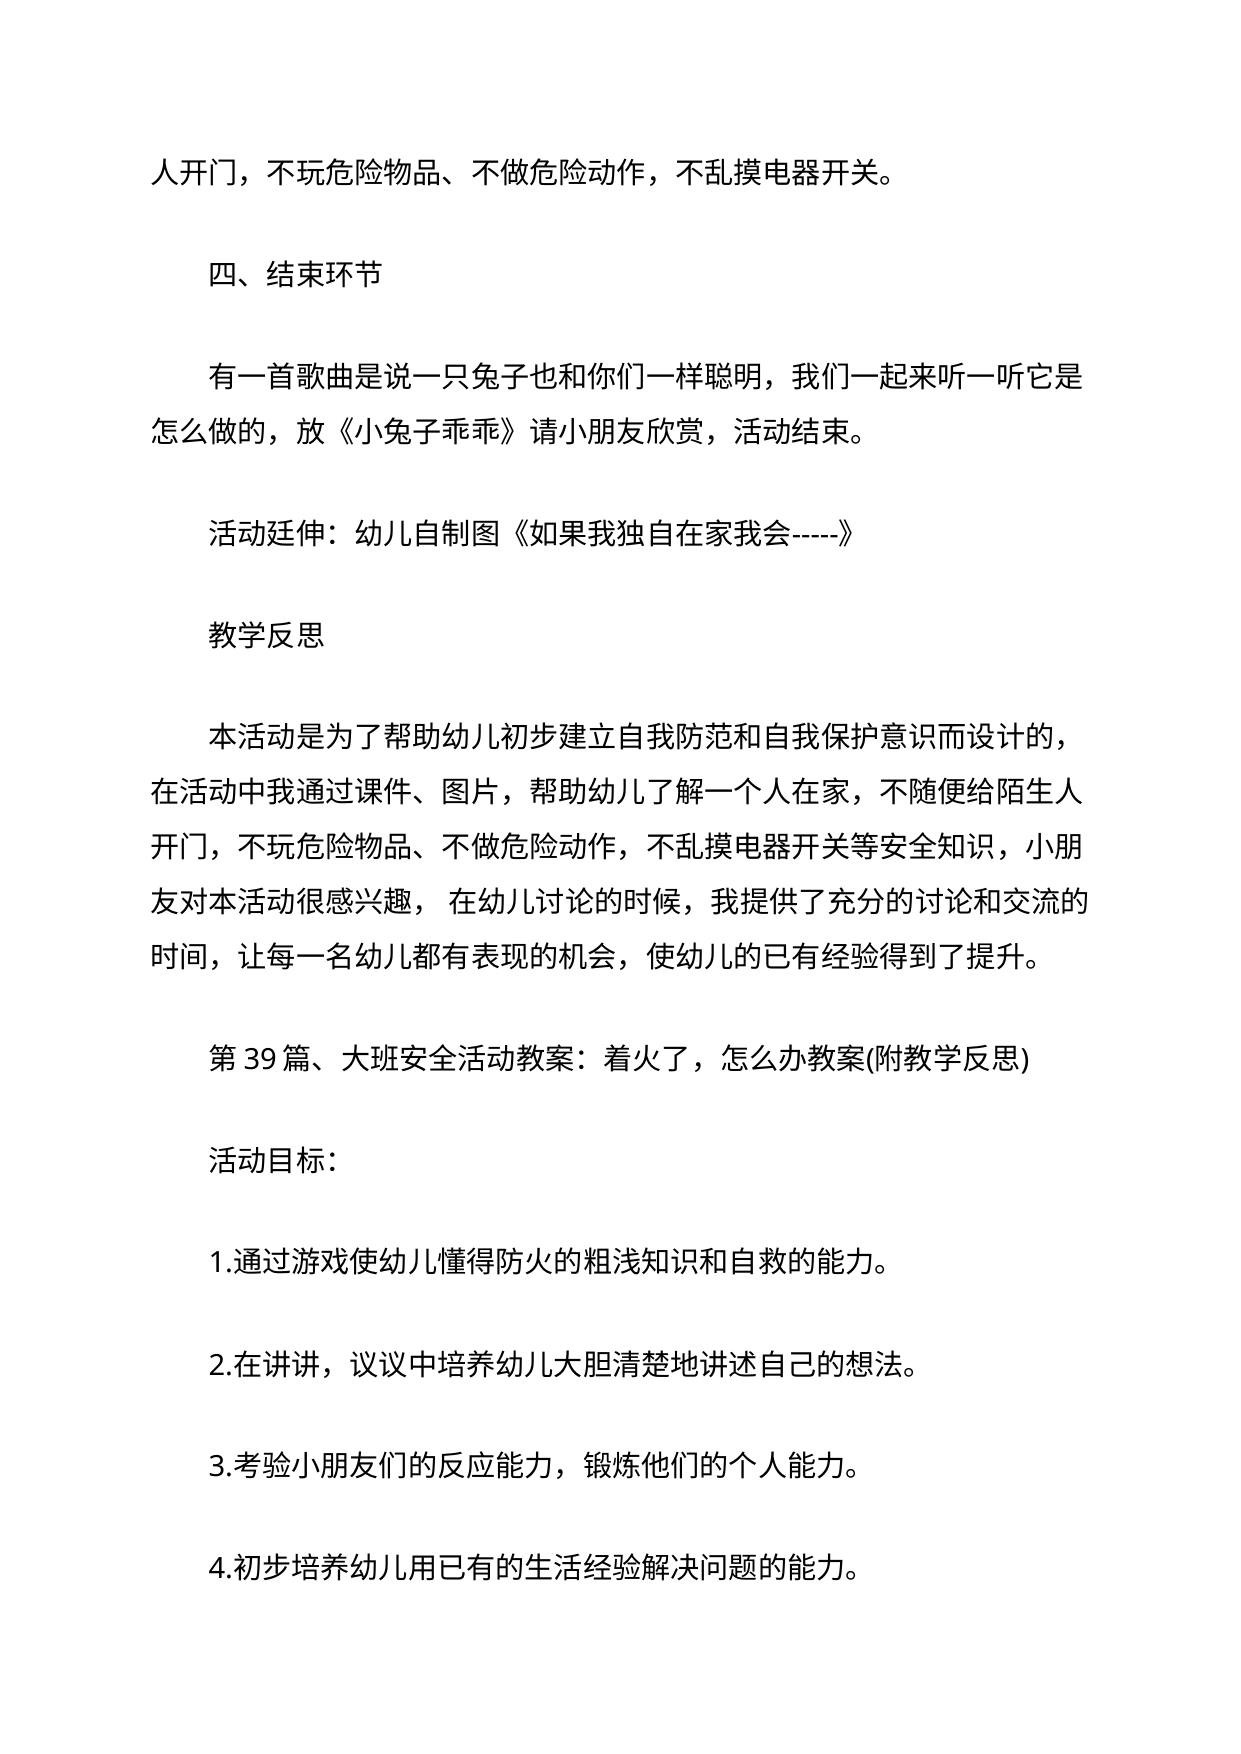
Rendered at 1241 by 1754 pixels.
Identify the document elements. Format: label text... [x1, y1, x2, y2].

text 3.考验小朋友们的反应能力，锻炼他们的个人能力。 [150, 1443, 1090, 1485]
text 2.在讲讲，议议中培养幼儿大胆清楚地讲述自己的想法。 [150, 1341, 1090, 1383]
text 活动廷伸：幼儿自制图《如果我独自在家我会-----》 [150, 510, 1090, 553]
text 第39篇、大班安全活动教案：着火了，怎么办教案(附教学反思) [150, 1035, 1090, 1078]
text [150, 150, 1090, 192]
text 有一首歌曲是说一只兔子也和你们一样聪明，我们一起来听一听它是怎么做的，放《小兔子乖乖》请小朋友欣赏，活动结束。 [150, 353, 1090, 451]
text 四、结束环节 [150, 252, 1090, 294]
text 1.通过游戏使幼儿懂得防火的粗浅知识和自救的能力。 [150, 1239, 1090, 1281]
text 4.初步培养幼儿用已有的生活经验解决问题的能力。 [150, 1545, 1090, 1587]
text 本活动是为了帮助幼儿初步建立自我防范和自我保护意识而设计的，在活动中我通过课件、图片，帮助幼儿了解一个人在家，不随便给陌生人开门，不玩危险物品、不做危险动作，不乱摸电器开关等安全知识，小朋友对本活动很感兴趣， 在幼儿讨论的时候，我提供了充分的讨论和交流的时间，让每一名幼儿都有表现的机会，使幼儿的已有经验得到了提升。 [150, 714, 1090, 976]
text 活动目标： [150, 1137, 1090, 1179]
text 教学反思 [150, 612, 1090, 654]
